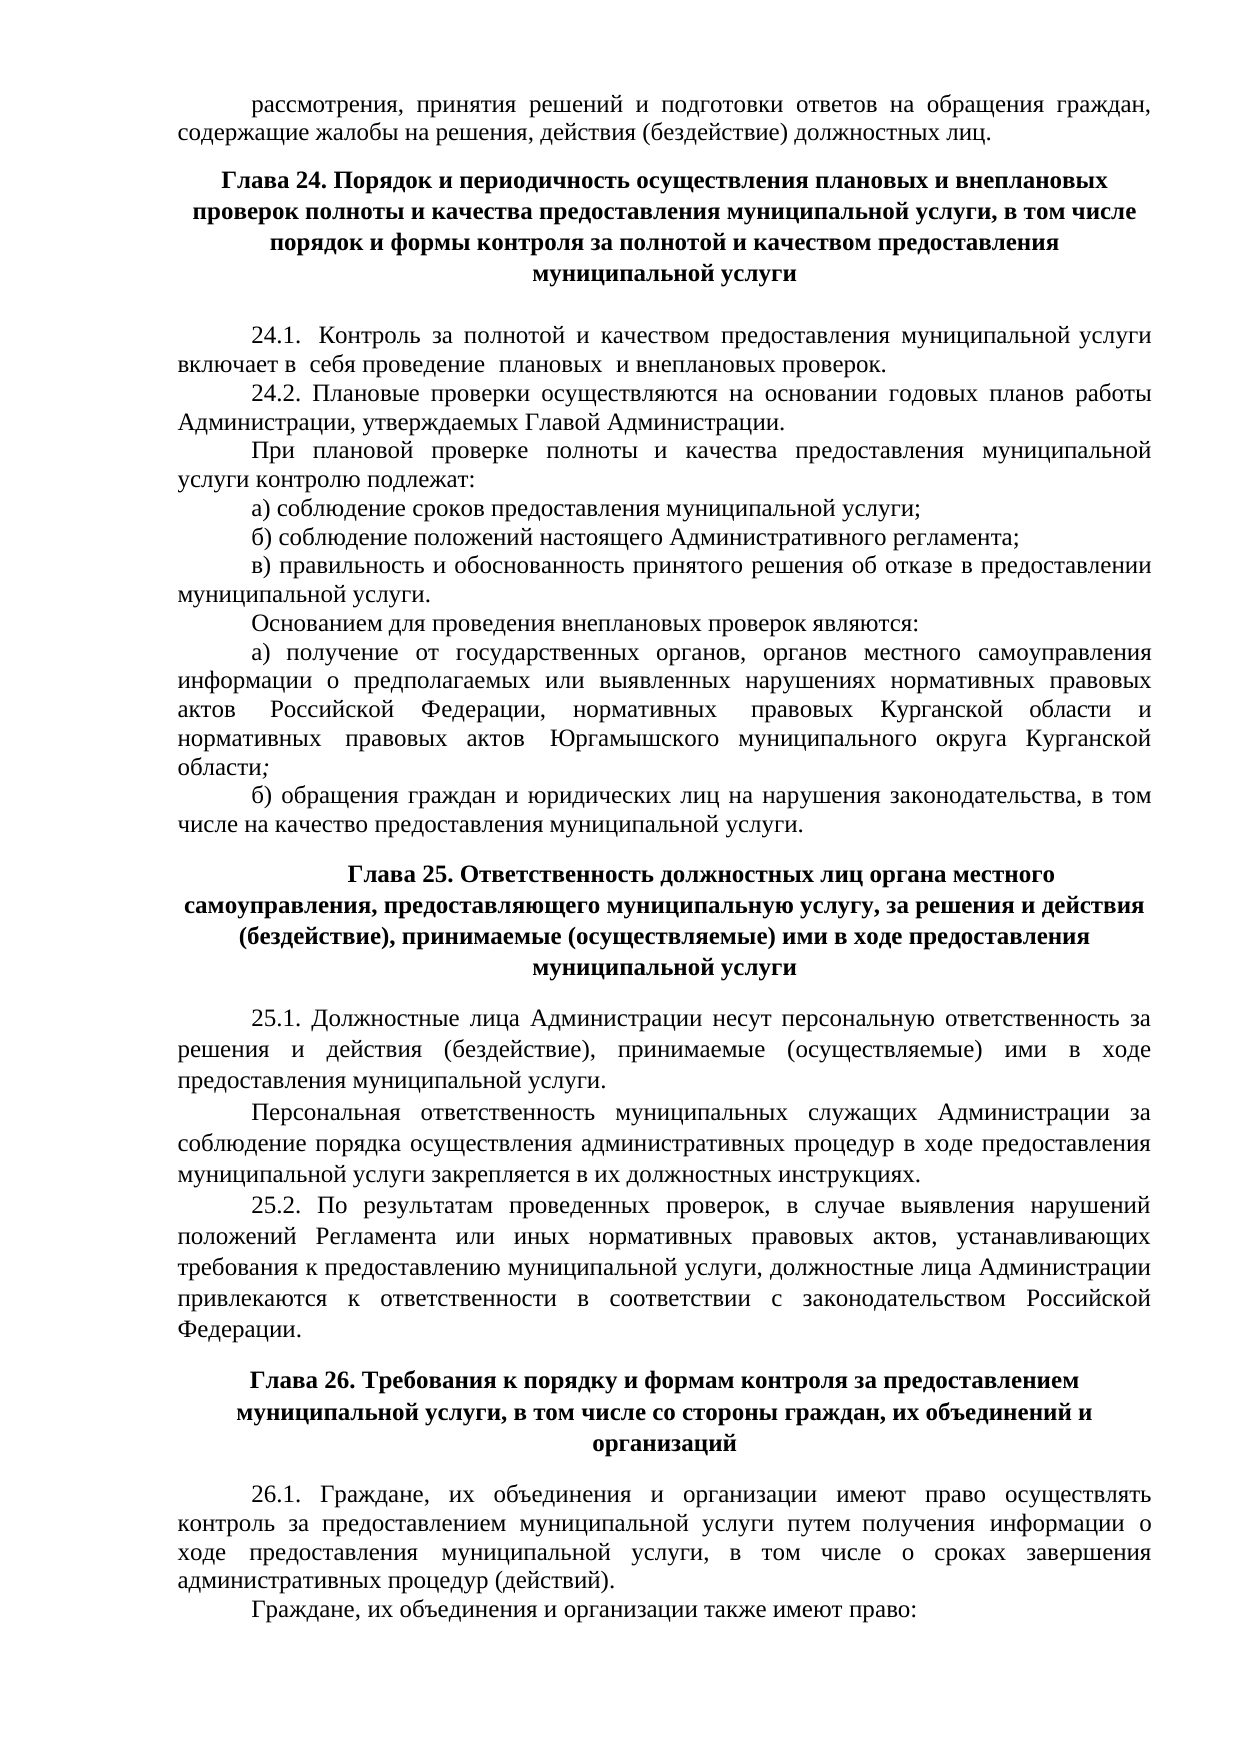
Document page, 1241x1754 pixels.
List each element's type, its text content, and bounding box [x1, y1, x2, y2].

text Основанием для проведения внеплановых проверок являются: [177, 608, 1152, 637]
text а) соблюдение сроков предоставления муниципальной услуги; [177, 493, 1152, 522]
text 26.1. Граждане, их объединения и организации имеют право осуществлять контроль за предоставлением муниципальной услуги путем получения информации о ходе предоставления муниципальной услуги, в том числе о сроках завершения административных процедур (действий). [177, 1479, 1152, 1594]
text Глава 25. Ответственность должностных лиц органа местного самоуправления, предоставляющего муниципальную услугу, за решения и действия (бездействие), принимаемые (осуществляемые) ими в ходе предоставления муниципальной услуги [177, 859, 1152, 981]
text 24.2. Плановые проверки осуществляются на основании годовых планов работы Администрации, утверждаемых Главой Администрации. [177, 378, 1152, 436]
text б) обращения граждан и юридических лиц на нарушения законодательства, в том числе на качество предоставления муниципальной услуги. [177, 781, 1152, 838]
text При плановой проверке полноты и качества предоставления муниципальной услуги контролю подлежат: [177, 436, 1152, 493]
text Персональная ответственность муниципальных служащих Администрации за соблюдение порядка осуществления административных процедур в ходе предоставления муниципальной услуги закрепляется в их должностных инструкциях. [177, 1097, 1152, 1187]
text 25.2. По результатам проведенных проверок, в случае выявления нарушений положений Регламента или иных нормативных правовых актов, устанавливающих требования к предоставлению муниципальной услуги, должностные лица Администрации привлекаются к ответственности в соответствии с законодательством Российской Федерации. [177, 1190, 1152, 1343]
text б) соблюдение положений настоящего Административного регламента; [177, 522, 1152, 551]
text а) получение от государственных органов, органов местного самоуправления информации о предполагаемых или выявленных нарушениях нормативных правовых актов Российской Федерации, нормативных правовых Курганской области и нормативных правовых актов Юргамышского муниципального округа Курганской области; [177, 637, 1152, 781]
text 24.1. Контроль за полнотой и качеством предоставления муниципальной услуги включает в себя проведение плановых и внеплановых проверок. [177, 321, 1152, 378]
text Глава 26. Требования к порядку и формам контроля за предоставлением муниципальной услуги, в том числе со стороны граждан, их объединений и организаций [177, 1366, 1152, 1456]
text в) правильность и обоснованность принятого решения об отказе в предоставлении муниципальной услуги. [177, 551, 1152, 608]
text рассмотрения, принятия решений и подготовки ответов на обращения граждан, содержащие жалобы на решения, действия (бездействие) должностных лиц. [177, 89, 1152, 146]
text Граждане, их объединения и организации также имеют право: [177, 1594, 1152, 1623]
text 25.1. Должностные лица Администрации несут персональную ответственность за решения и действия (бездействие), принимаемые (осуществляемые) ими в ходе предоставления муниципальной услуги. [177, 1003, 1152, 1094]
text Глава 24. Порядок и периодичность осуществления плановых и внеплановых проверок полноты и качества предоставления муниципальной услуги, в том числе порядок и формы контроля за полнотой и качеством предоставления муниципальной услуги [177, 165, 1152, 287]
